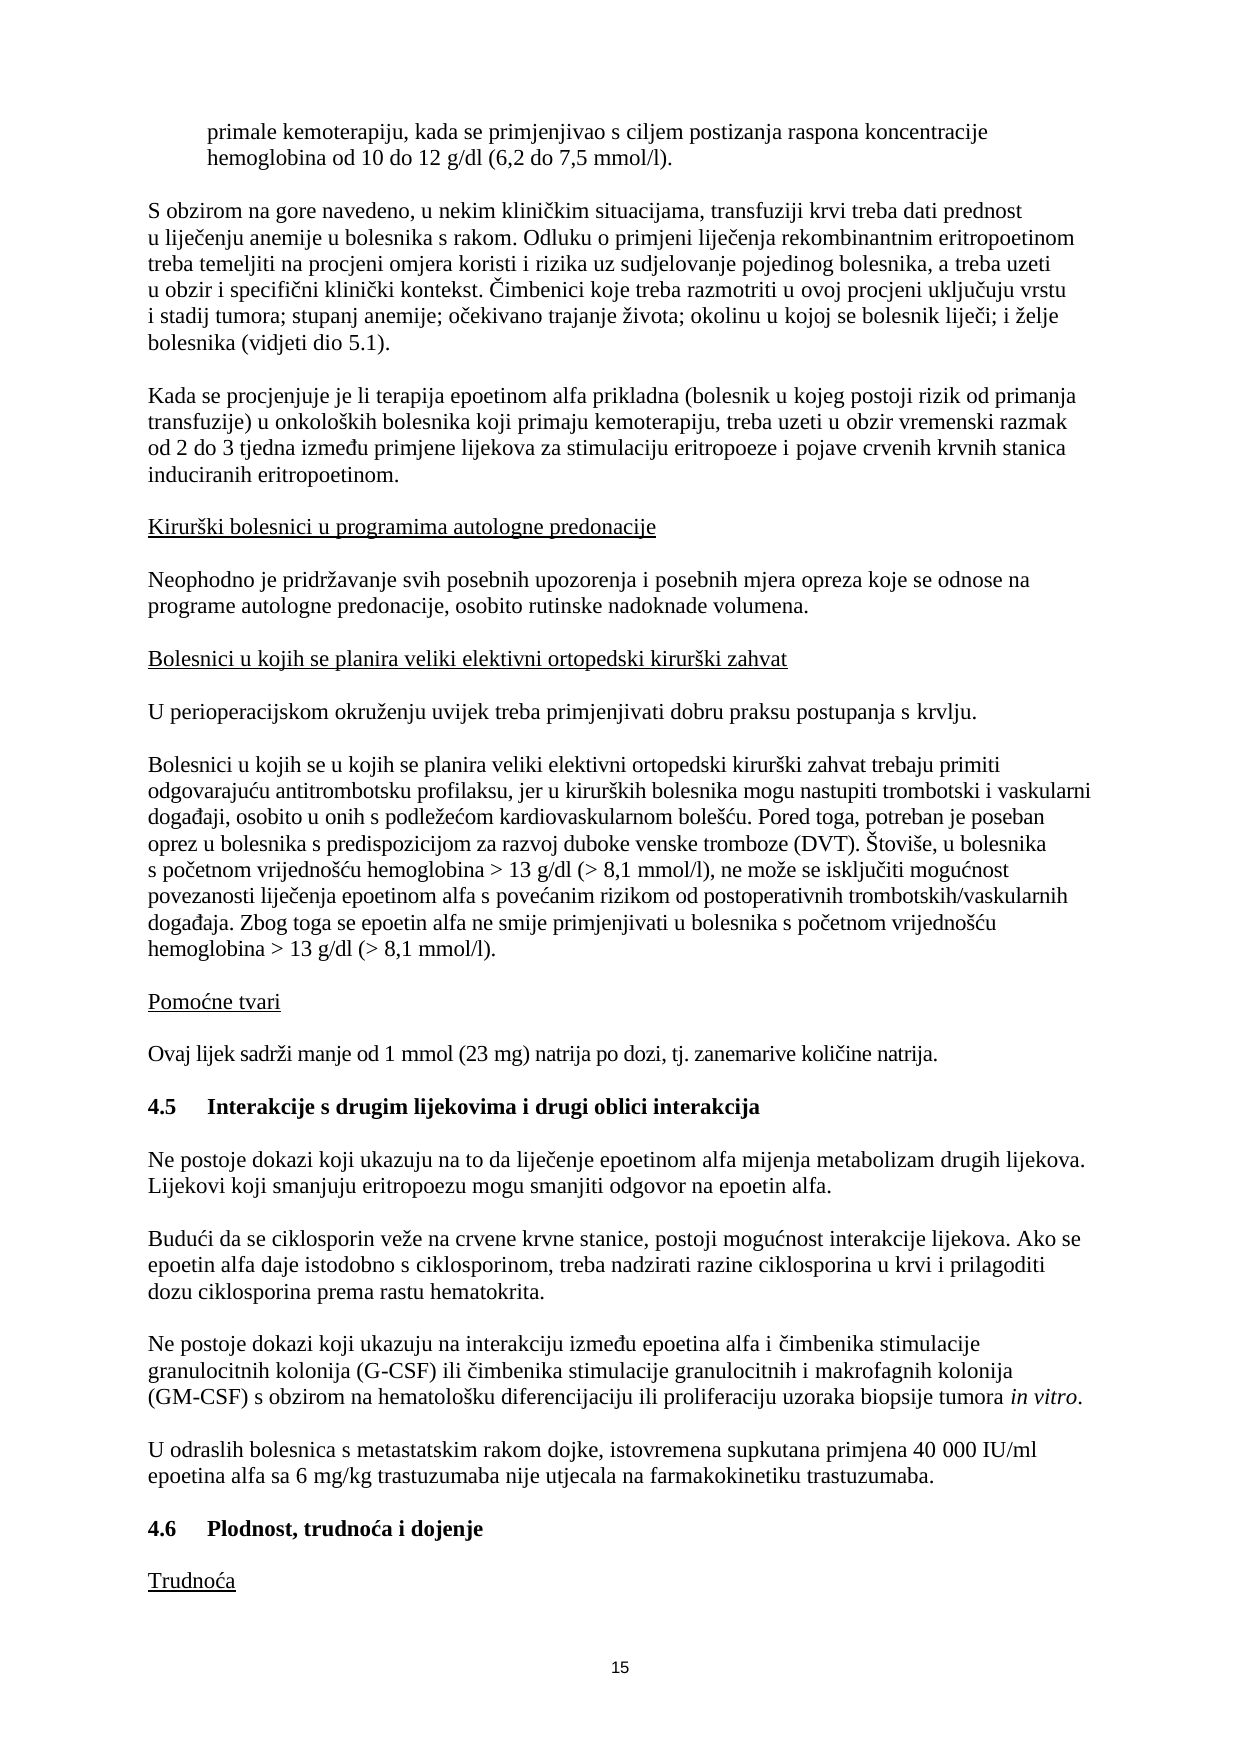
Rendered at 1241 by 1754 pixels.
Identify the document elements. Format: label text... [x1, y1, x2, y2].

text 4.6 Plodnost, trudnoća i dojenje [148, 1515, 1092, 1541]
text Bolesnici u kojih se u kojih se planira veliki elektivni ortopedski kirurški zahvat trebaju primiti odgovarajuću antitrombotsku profilaksu, jer u kirurških bolesnika mogu nastupiti trombotski i vaskularni događaji, osobito u onih s podležećom kardiovaskularnom bolešću. Pored toga, potreban je poseban oprez u bolesnika s predispozicijom za razvoj duboke venske tromboze (DVT). Štoviše, u bolesnika s početnom vrijednošću hemoglobina > 13 g/dl (> 8,1 mmol/l), ne može se isključiti mogućnost povezanosti liječenja epoetinom alfa s povećanim rizikom od postoperativnih trombotskih/vaskularnih događaja. Zbog toga se epoetin alfa ne smije primjenjivati u bolesnika s početnom vrijednošću hemoglobina > 13 g/dl (> 8,1 mmol/l). [148, 751, 1092, 961]
text 4.5 Interakcije s drugim lijekovima i drugi oblici interakcija [148, 1093, 1092, 1119]
text Ne postoje dokazi koji ukazuju na interakciju između epoetina alfa i čimbenika stimulacije granulocitnih kolonija (G-CSF) ili čimbenika stimulacije granulocitnih i makrofagnih kolonija (GM-CSF) s obzirom na hematološku diferencijaciju ili proliferaciju uzoraka biopsije tumora in vitro. [148, 1330, 1092, 1409]
text Ne postoje dokazi koji ukazuju na to da liječenje epoetinom alfa mijenja metabolizam drugih lijekova. [148, 1146, 1092, 1172]
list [148, 118, 1092, 171]
text Ovaj lijek sadrži manje od 1 mmol (23 mg) natrija po dozi, tj. zanemarive količine natrija. [148, 1041, 1092, 1067]
text U odraslih bolesnica s metastatskim rakom dojke, istovremena supkutana primjena 40 000 IU/ml epoetina alfa sa 6 mg/kg trastuzumaba nije utjecala na farmakokinetiku trastuzumaba. [148, 1436, 1092, 1488]
text Kirurški bolesnici u programima autologne predonacije [148, 513, 1092, 540]
text U perioperacijskom okruženju uvijek treba primjenjivati dobru praksu postupanja s krvlju. [148, 698, 1092, 724]
text Kada se procjenjuje je li terapija epoetinom alfa prikladna (bolesnik u kojeg postoji rizik od primanja transfuzije) u onkoloških bolesnika koji primaju kemoterapiju, treba uzeti u obzir vremenski razmak od 2 do 3 tjedna između primjene lijekova za stimulaciju eritropoeze i pojave crvenih krvnih stanica induciranih eritropoetinom. [148, 382, 1092, 487]
text S obzirom na gore navedeno, u nekim kliničkim situacijama, transfuziji krvi treba dati prednost u liječenju anemije u bolesnika s rakom. Odluku o primjeni liječenja rekombinantnim eritropoetinom treba temeljiti na procjeni omjera koristi i rizika uz sudjelovanje pojedinog bolesnika, a treba uzeti u obzir i specifični klinički kontekst. Čimbenici koje treba razmotriti u ovoj procjeni uključuju vrstu i stadij tumora; stupanj anemije; očekivano trajanje života; okolinu u kojoj se bolesnik liječi; i želje bolesnika (vidjeti dio 5.1). [148, 197, 1092, 355]
text Pomoćne tvari [148, 988, 1092, 1014]
text Budući da se ciklosporin veže na crvene krvne stanice, postoji mogućnost interakcije lijekova. Ako se epoetin alfa daje istodobno s ciklosporinom, treba nadzirati razine ciklosporina u krvi i prilagoditi dozu ciklosporina prema rastu hematokrita. [148, 1225, 1092, 1304]
text Lijekovi koji smanjuju eritropoezu mogu smanjiti odgovor na epoetin alfa. [148, 1172, 1092, 1199]
text Neophodno je pridržavanje svih posebnih upozorenja i posebnih mjera opreza koje se odnose na programe autologne predonacije, osobito rutinske nadoknade volumena. [148, 566, 1092, 619]
text Bolesnici u kojih se planira veliki elektivni ortopedski kirurški zahvat [148, 645, 1092, 672]
text Trudnoća [148, 1568, 1092, 1594]
